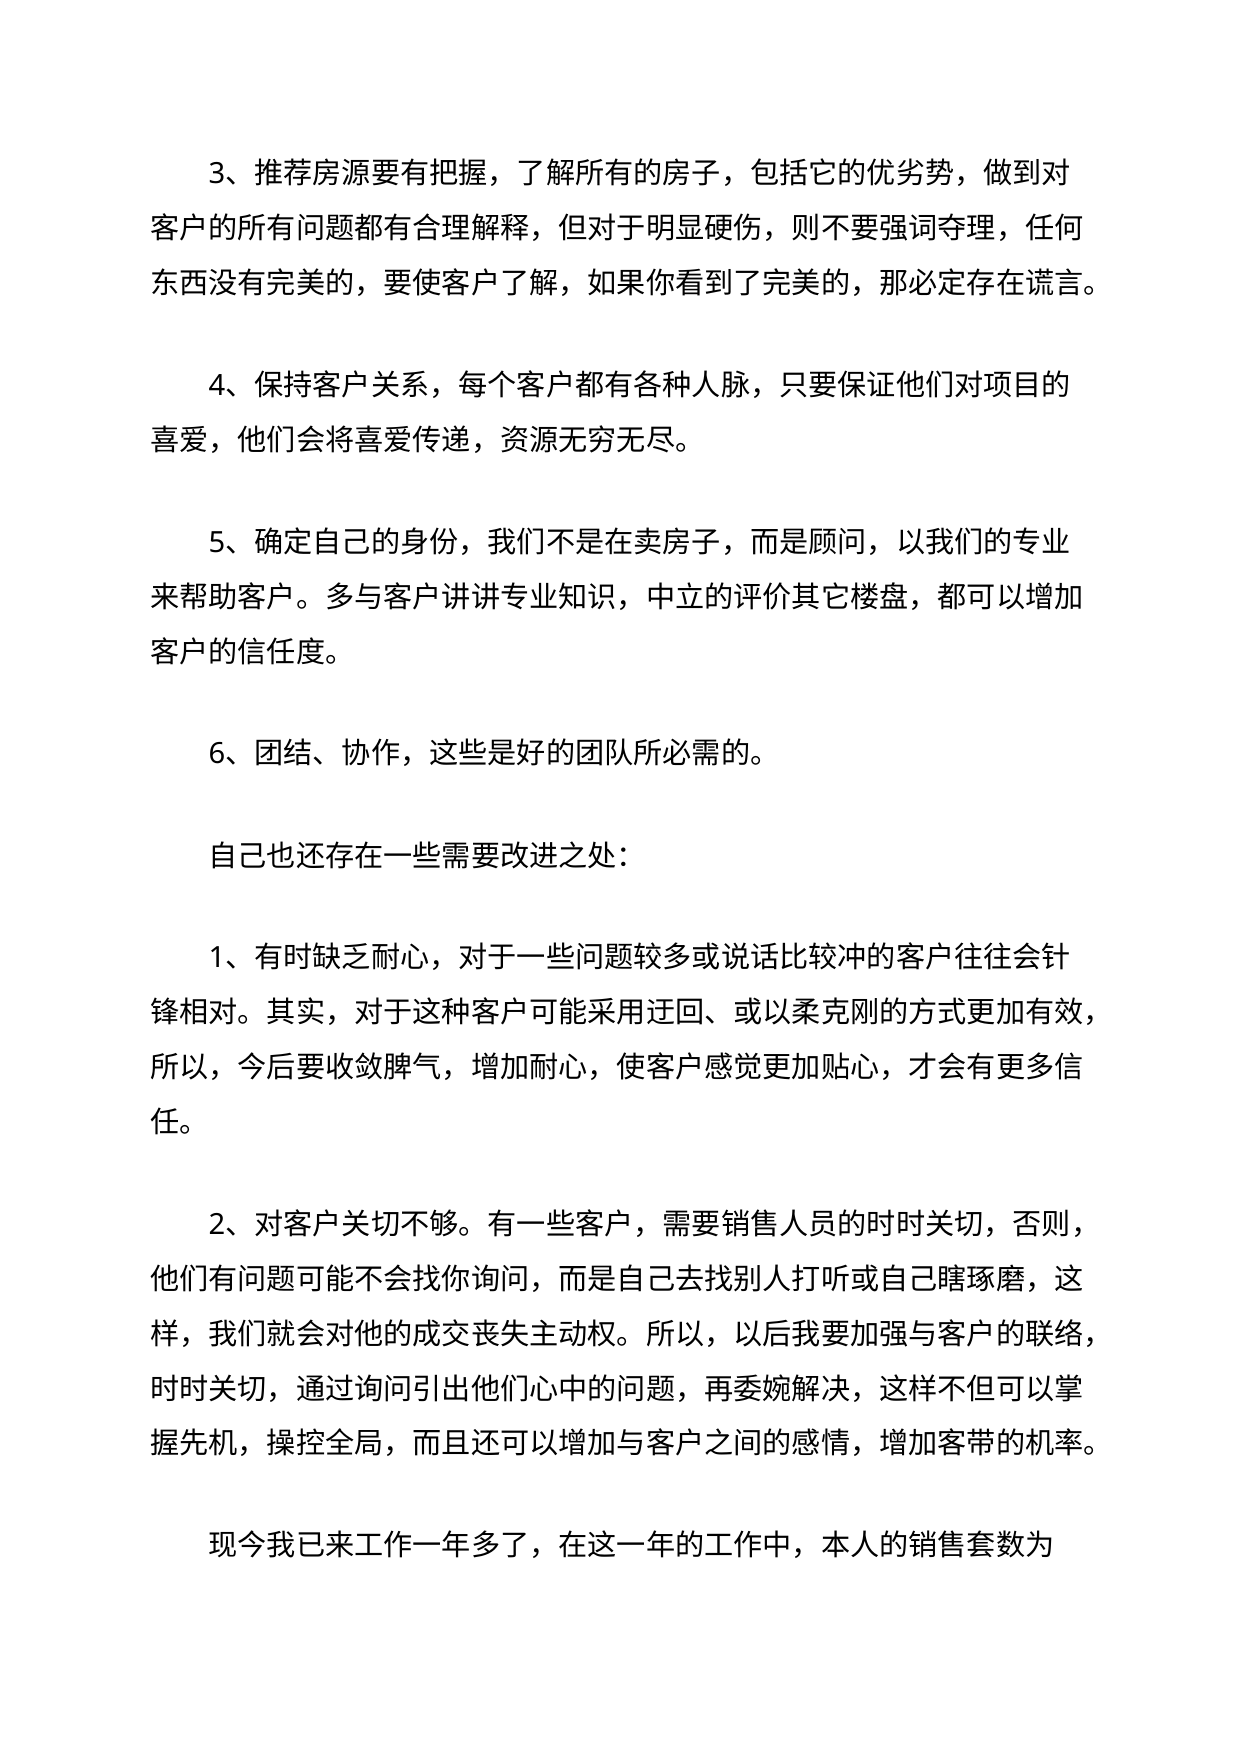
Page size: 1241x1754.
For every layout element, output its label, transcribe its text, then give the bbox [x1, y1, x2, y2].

text 2、对客户关切不够。有一些客户，需要销售人员的时时关切，否则，他们有问题可能不会找你询问，而是自己去找别人打听或自己瞎琢磨，这样，我们就会对他的成交丧失主动权。所以，以后我要加强与客户的联络，时时关切，通过询问引出他们心中的问题，再委婉解决，这样不但可以掌握先机，操控全局，而且还可以增加与客户之间的感情，增加客带的机率。 [150, 1200, 1090, 1462]
text 5、确定自己的身份，我们不是在卖房子，而是顾问，以我们的专业来帮助客户。多与客户讲讲专业知识，中立的评价其它楼盘，都可以增加客户的信任度。 [150, 518, 1090, 671]
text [150, 1522, 1090, 1564]
text 4、保持客户关系，每个客户都有各种人脉，只要保证他们对项目的喜爱，他们会将喜爱传递，资源无穷无尽。 [150, 362, 1090, 459]
text 3、推荐房源要有把握，了解所有的房子，包括它的优劣势，做到对客户的所有问题都有合理解释，但对于明显硬伤，则不要强词夺理，任何东西没有完美的，要使客户了解，如果你看到了完美的，那必定存在谎言。 [150, 150, 1090, 302]
text 6、团结、协作，这些是好的团队所必需的。 [150, 730, 1090, 772]
text 自己也还存在一些需要改进之处： [150, 832, 1090, 874]
text 1、有时缺乏耐心，对于一些问题较多或说话比较冲的客户往往会针锋相对。其实，对于这种客户可能采用迂回、或以柔克刚的方式更加有效，所以，今后要收敛脾气，增加耐心，使客户感觉更加贴心，才会有更多信任。 [150, 934, 1090, 1141]
